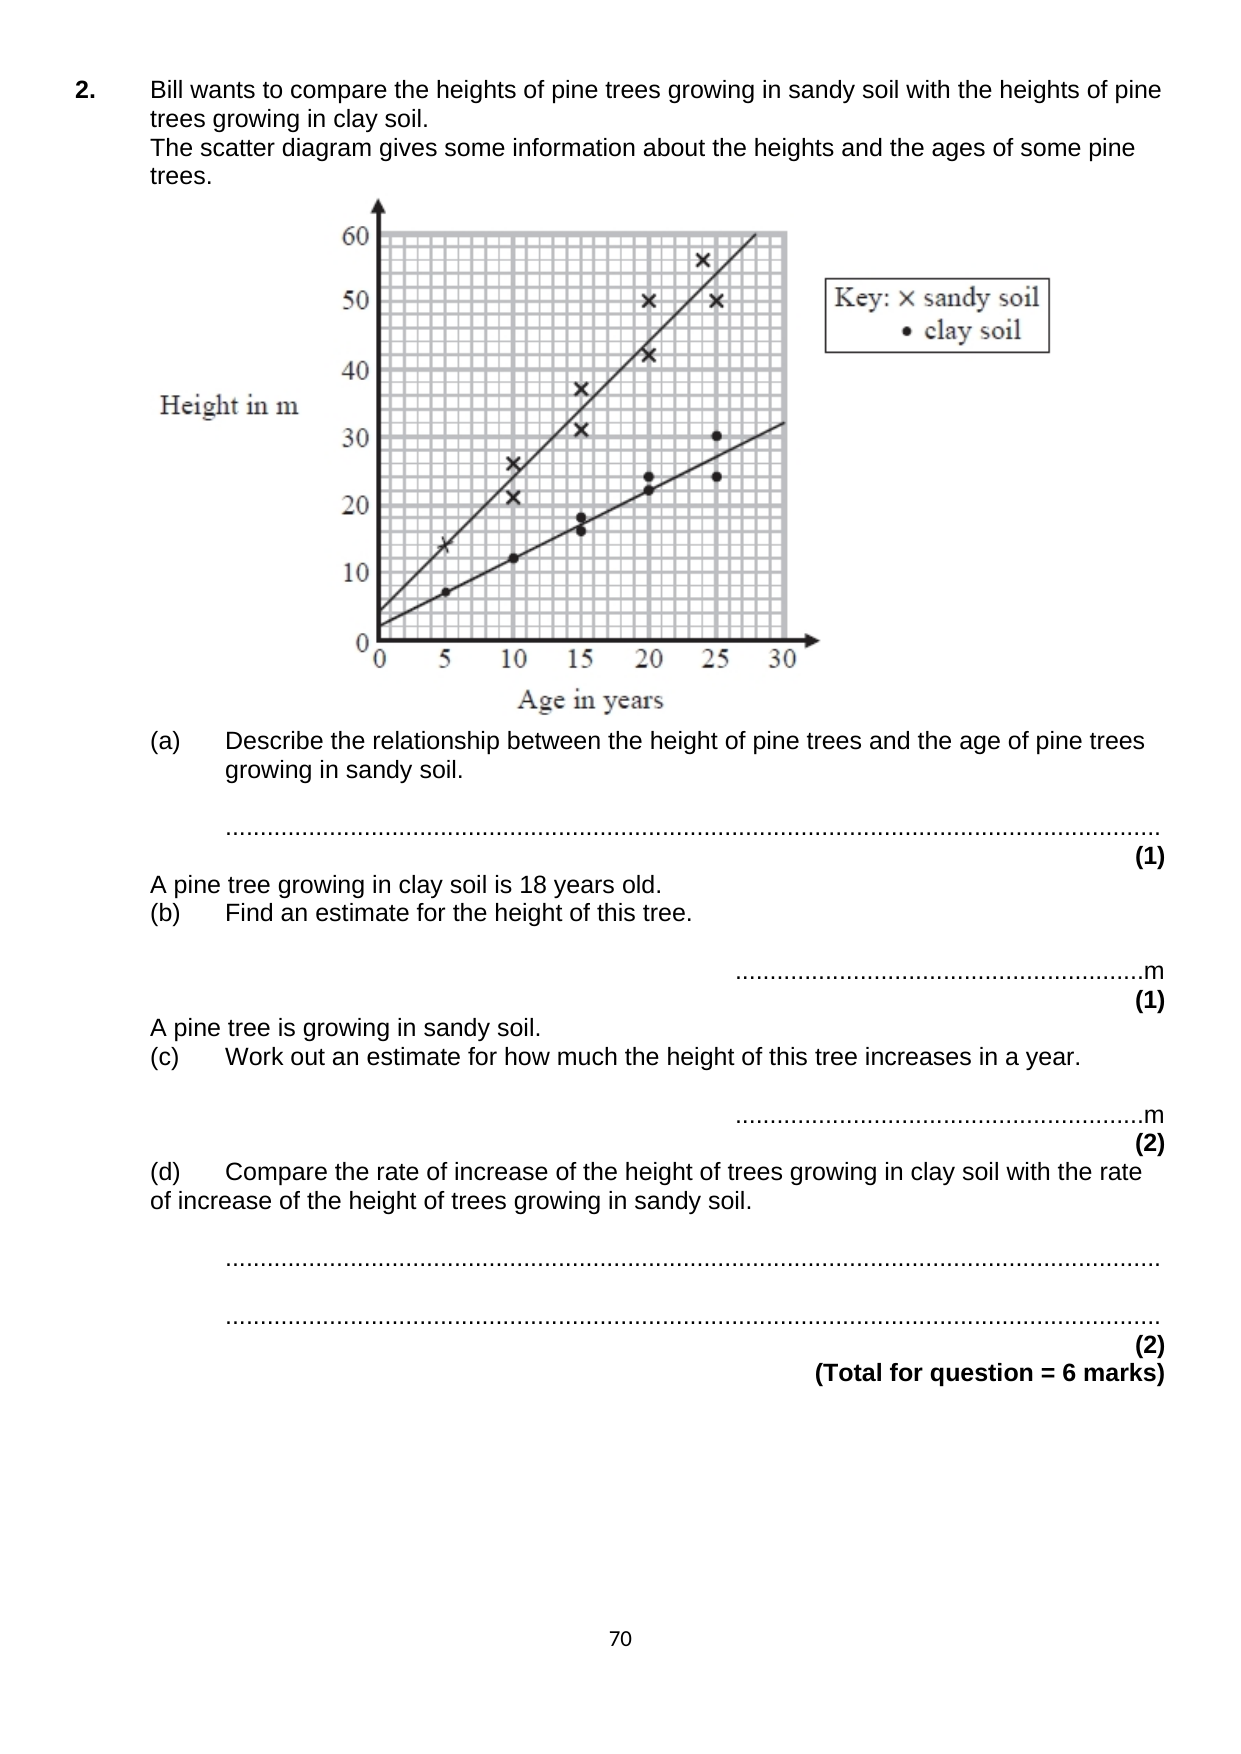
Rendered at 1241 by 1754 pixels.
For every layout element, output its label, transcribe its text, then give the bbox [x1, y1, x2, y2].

text (a) Describe the relationship between the height of pine trees and the age of pine trees growing in sandy soil. [150, 726, 1165, 783]
text A pine tree is growing in sandy soil. [75, 1013, 1165, 1042]
text ...........................................................m [75, 927, 1165, 985]
text (1) [75, 985, 1165, 1013]
picture [150, 190, 1058, 726]
text ....................................................................................................................................... [150, 1243, 1165, 1272]
text (Total for question = 6 marks) [75, 1358, 1165, 1387]
text The scatter diagram gives some information about the heights and the ages of some pine trees. [150, 132, 1165, 190]
text (2) [75, 1330, 1165, 1358]
text (b) Find an estimate for the height of this tree. [75, 898, 1165, 927]
text (c) Work out an estimate for how much the height of this tree increases in a year. [75, 1042, 1165, 1071]
text ....................................................................................................................................... [150, 812, 1165, 841]
text (2) [75, 1128, 1165, 1157]
text ....................................................................................................................................... [150, 1301, 1165, 1330]
text ...........................................................m [75, 1071, 1165, 1128]
text (1) [75, 841, 1165, 870]
text (d) Compare the rate of increase of the height of trees growing in clay soil with the rate of increase of the height of trees growing in sandy soil. [150, 1157, 1165, 1215]
text 2. Bill wants to compare the heights of pine trees growing in sandy soil with the heights of pine trees growing in clay soil. [75, 75, 1165, 132]
text A pine tree growing in clay soil is 18 years old. [75, 870, 1165, 898]
